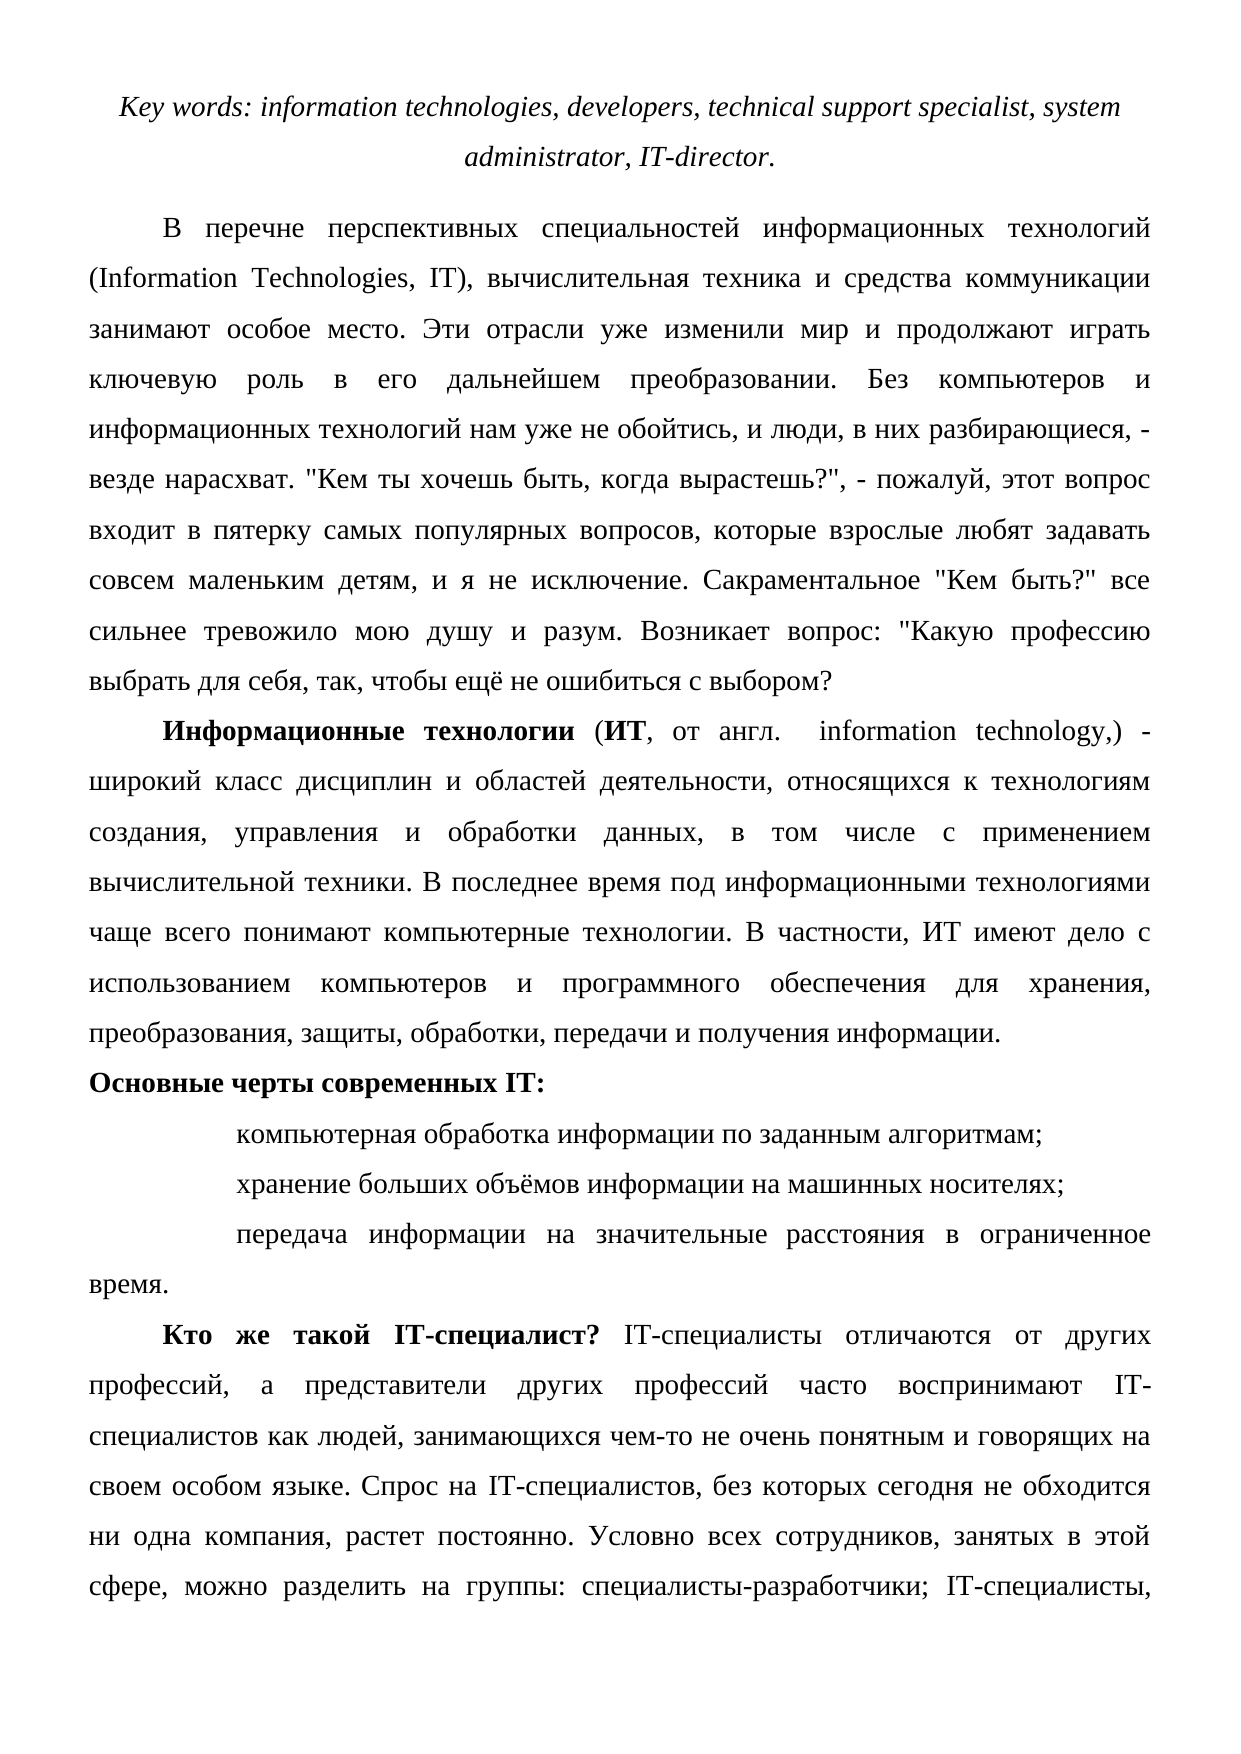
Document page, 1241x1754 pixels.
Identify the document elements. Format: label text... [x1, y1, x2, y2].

text Информационные технологии (ИТ, от англ. information technology,) - широкий класс дисциплин и областей деятельности, относящихся к технологиям создания, управления и обработки данных, в том числе с применением вычислительной техники. В последнее время под информационными технологиями чаще всего понимают компьютерные технологии. В частности, ИТ имеют дело с использованием компьютеров и программного обеспечения для хранения, преобразования, защиты, обработки, передачи и получения информации. [89, 713, 1152, 1049]
text Основные черты современных IT: [89, 1065, 1152, 1099]
text  передача информации на значительные расстояния в ограниченное время. [89, 1216, 1152, 1300]
text  компьютерная обработка информации по заданным алгоритмам; [89, 1116, 1152, 1149]
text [89, 1317, 1152, 1602]
text В перечне перспективных специальностей информационных технологий (Information Technologies, IT), вычислительная техника и средства коммуникации занимают особое место. Эти отрасли уже изменили мир и продолжают играть ключевую роль в его дальнейшем преобразовании. Без компьютеров и информационных технологий нам уже не обойтись, и люди, в них разбирающиеся, - везде нарасхват. "Кем ты хочешь быть, когда вырастешь?", - пожалуй, этот вопрос входит в пятерку самых популярных вопросов, которые взрослые любят задавать совсем маленьким детям, и я не исключение. Сакраментальное "Кем быть?" все сильнее тревожило мою душу и разум. Возникает вопрос: "Какую профессию выбрать для себя, так, чтобы ещё не ошибиться с выбором? [89, 210, 1152, 696]
text Key words: information technologies, developers, technical support specialist, system administrator, IT-director. [89, 89, 1152, 172]
text  хранение больших объёмов информации на машинных носителях; [89, 1166, 1152, 1199]
